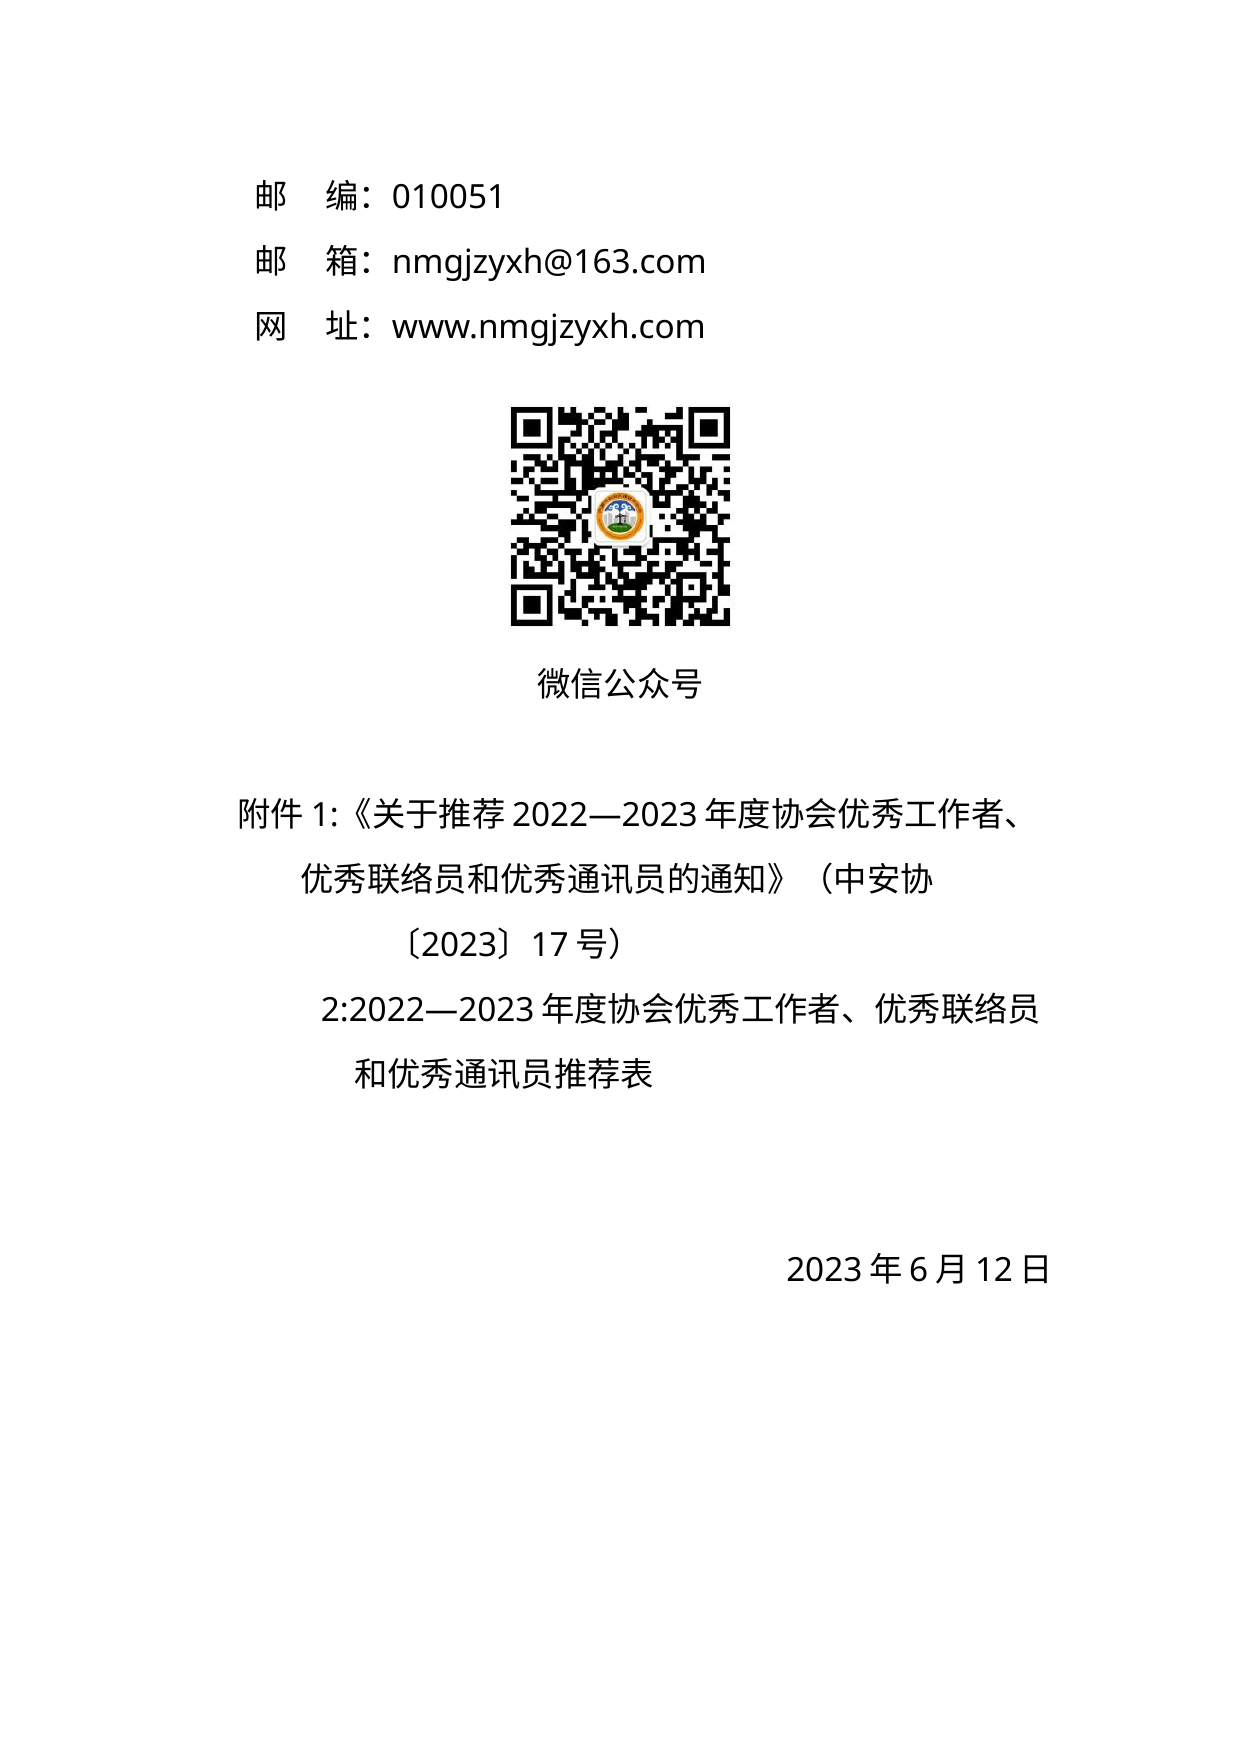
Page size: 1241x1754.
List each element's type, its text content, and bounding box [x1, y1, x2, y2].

text 附件1:《关于推荐2022—2023年度协会优秀工作者、 [187, 779, 1053, 844]
text 邮 编：010051 [187, 162, 1053, 227]
text 2023年6月12日 [187, 1234, 1053, 1299]
text 微信公众号 [187, 649, 1053, 714]
text 2:2022—2023年度协会优秀工作者、优秀联络员和优秀通讯员推荐表 [321, 974, 1053, 1104]
picture [493, 389, 747, 643]
text 优秀联络员和优秀通讯员的通知》（中安协〔2023〕17号） [187, 844, 1053, 974]
text 网 址：www.nmgjzyxh.com [187, 292, 1053, 357]
text 邮 箱：nmgjzyxh@163.com [187, 227, 1053, 292]
